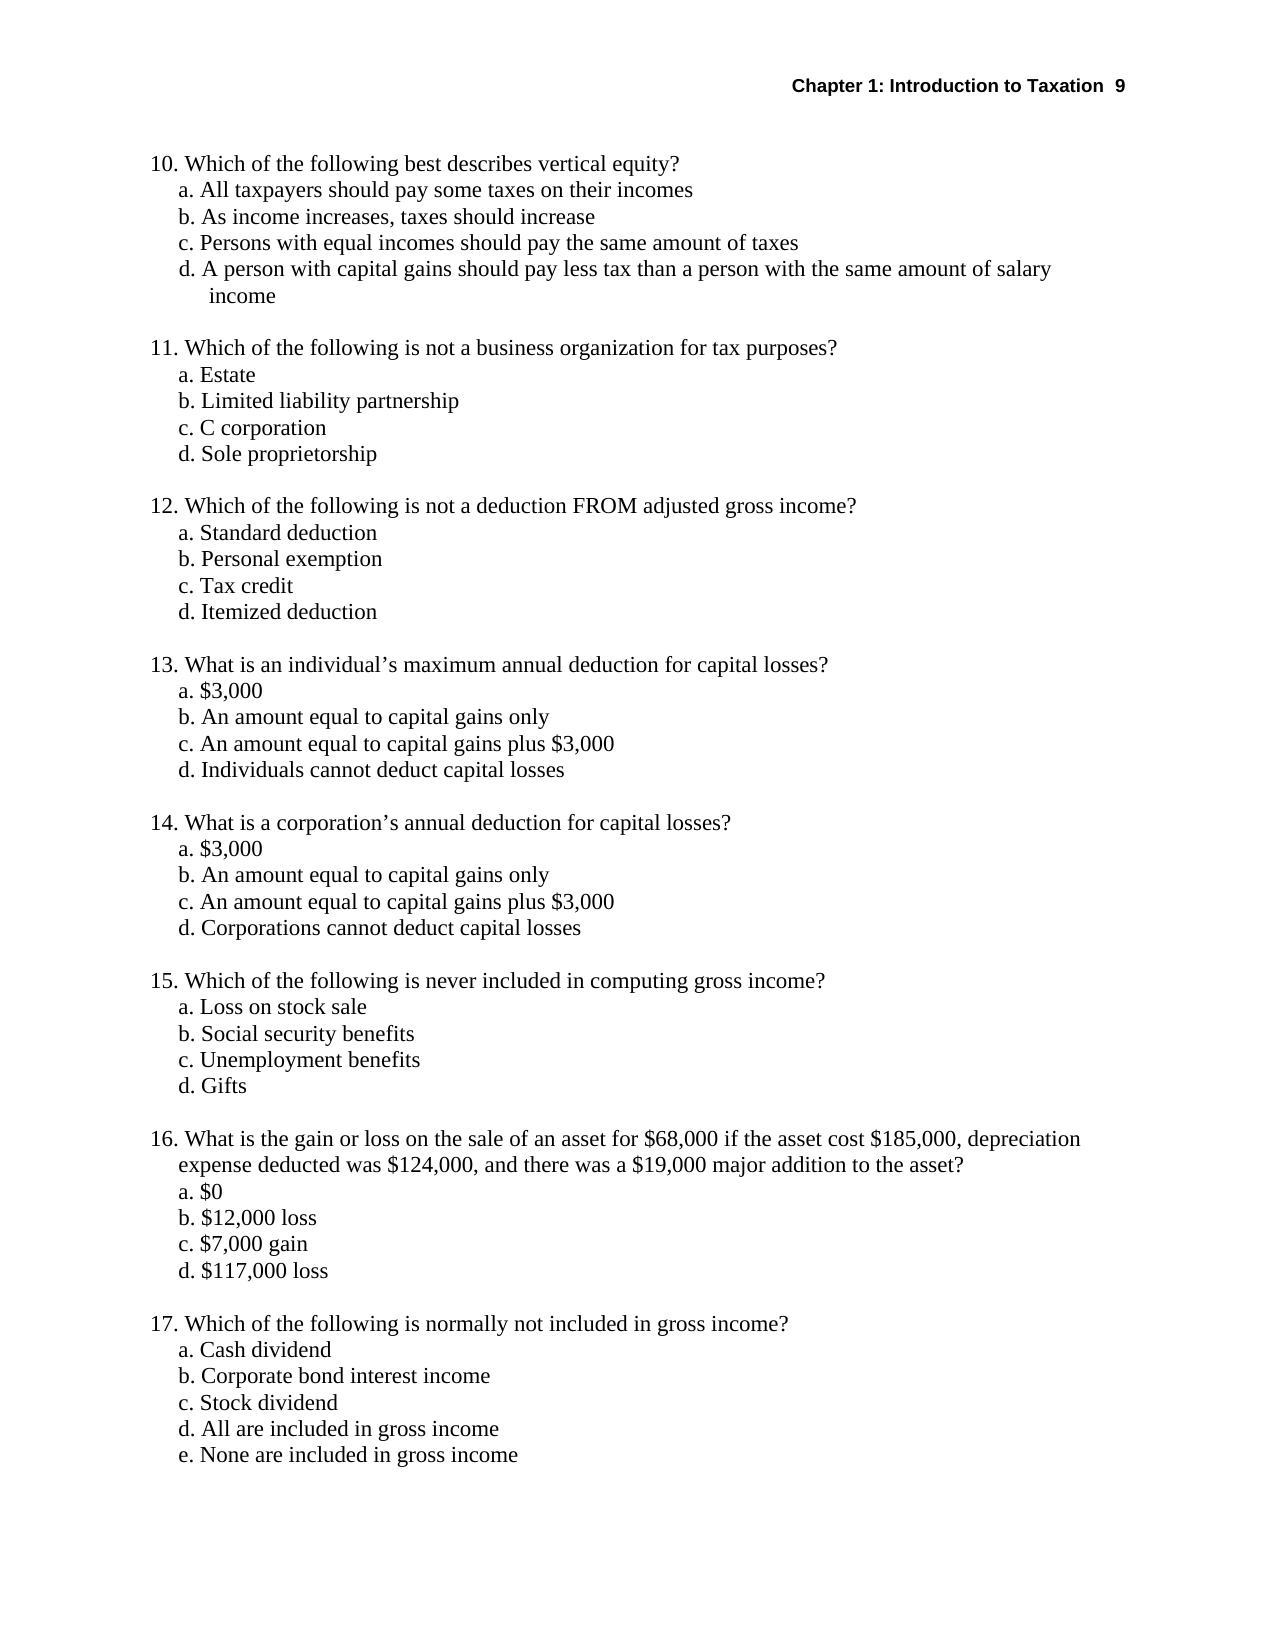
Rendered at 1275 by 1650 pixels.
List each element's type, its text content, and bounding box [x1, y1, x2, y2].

text a. Standard deduction [150, 519, 1125, 545]
text c. An amount equal to capital gains plus $3,000 [150, 888, 1125, 914]
text d. Corporations cannot deduct capital losses [178, 914, 1125, 941]
text 15. Which of the following is never included in computing gross income? [150, 967, 1125, 993]
text c. Unemployment benefits [150, 1046, 1125, 1072]
text c. Stock dividend [178, 1389, 1125, 1415]
text a. Loss on stock sale [150, 993, 1125, 1020]
text 11. Which of the following is not a business organization for tax purposes? [150, 334, 1125, 361]
text c. C corporation [150, 413, 1125, 440]
text d. Sole proprietorship [178, 440, 1125, 466]
text d. All are included in gross income [150, 1415, 1125, 1441]
text a. All taxpayers should pay some taxes on their incomes [178, 176, 1125, 203]
text d. Gifts [178, 1072, 1125, 1099]
text d. Individuals cannot deduct capital losses [150, 756, 1125, 782]
text b. An amount equal to capital gains only [178, 703, 1125, 730]
text b. $12,000 loss [178, 1204, 1125, 1231]
text d. Itemized deduction [178, 598, 1125, 624]
text b. As income increases, taxes should increase [150, 203, 1125, 229]
text a. Cash dividend [150, 1336, 1125, 1362]
text e. None are included in gross income [178, 1441, 1125, 1468]
text a. $3,000 [150, 677, 1125, 703]
text 12. Which of the following is not a deduction FROM adjusted gross income? [150, 493, 1125, 519]
text a. Estate [150, 361, 1125, 387]
text 17. Which of the following is normally not included in gross income? [150, 1309, 1125, 1336]
text d. A person with capital gains should pay less tax than a person with the same amount of salary income [178, 255, 1125, 308]
text b. Corporate bond interest income [178, 1362, 1125, 1389]
text c. $7,000 gain [178, 1231, 1125, 1257]
text d. $117,000 loss [178, 1257, 1125, 1283]
text b. Limited liability partnership [178, 387, 1125, 413]
text 13. What is an individual’s maximum annual deduction for capital losses? [150, 651, 1125, 677]
text 14. What is a corporation’s annual deduction for capital losses? [150, 809, 1125, 835]
text a. $3,000 [150, 835, 1125, 862]
text c. An amount equal to capital gains plus $3,000 [178, 730, 1125, 756]
text a. $0 [150, 1178, 1125, 1204]
text b. Social security benefits [178, 1020, 1125, 1046]
text c. Tax credit [150, 572, 1125, 598]
text b. An amount equal to capital gains only [178, 862, 1125, 888]
text c. Persons with equal incomes should pay the same amount of taxes [150, 229, 1125, 255]
text b. Personal exemption [178, 545, 1125, 572]
text 16. What is the gain or loss on the sale of an asset for $68,000 if the asset cost $185,000, depreciation expense deducted was $124,000, and there was a $19,000 major addition to the asset? [150, 1125, 1125, 1178]
text 10. Which of the following best describes vertical equity? [150, 150, 1125, 176]
